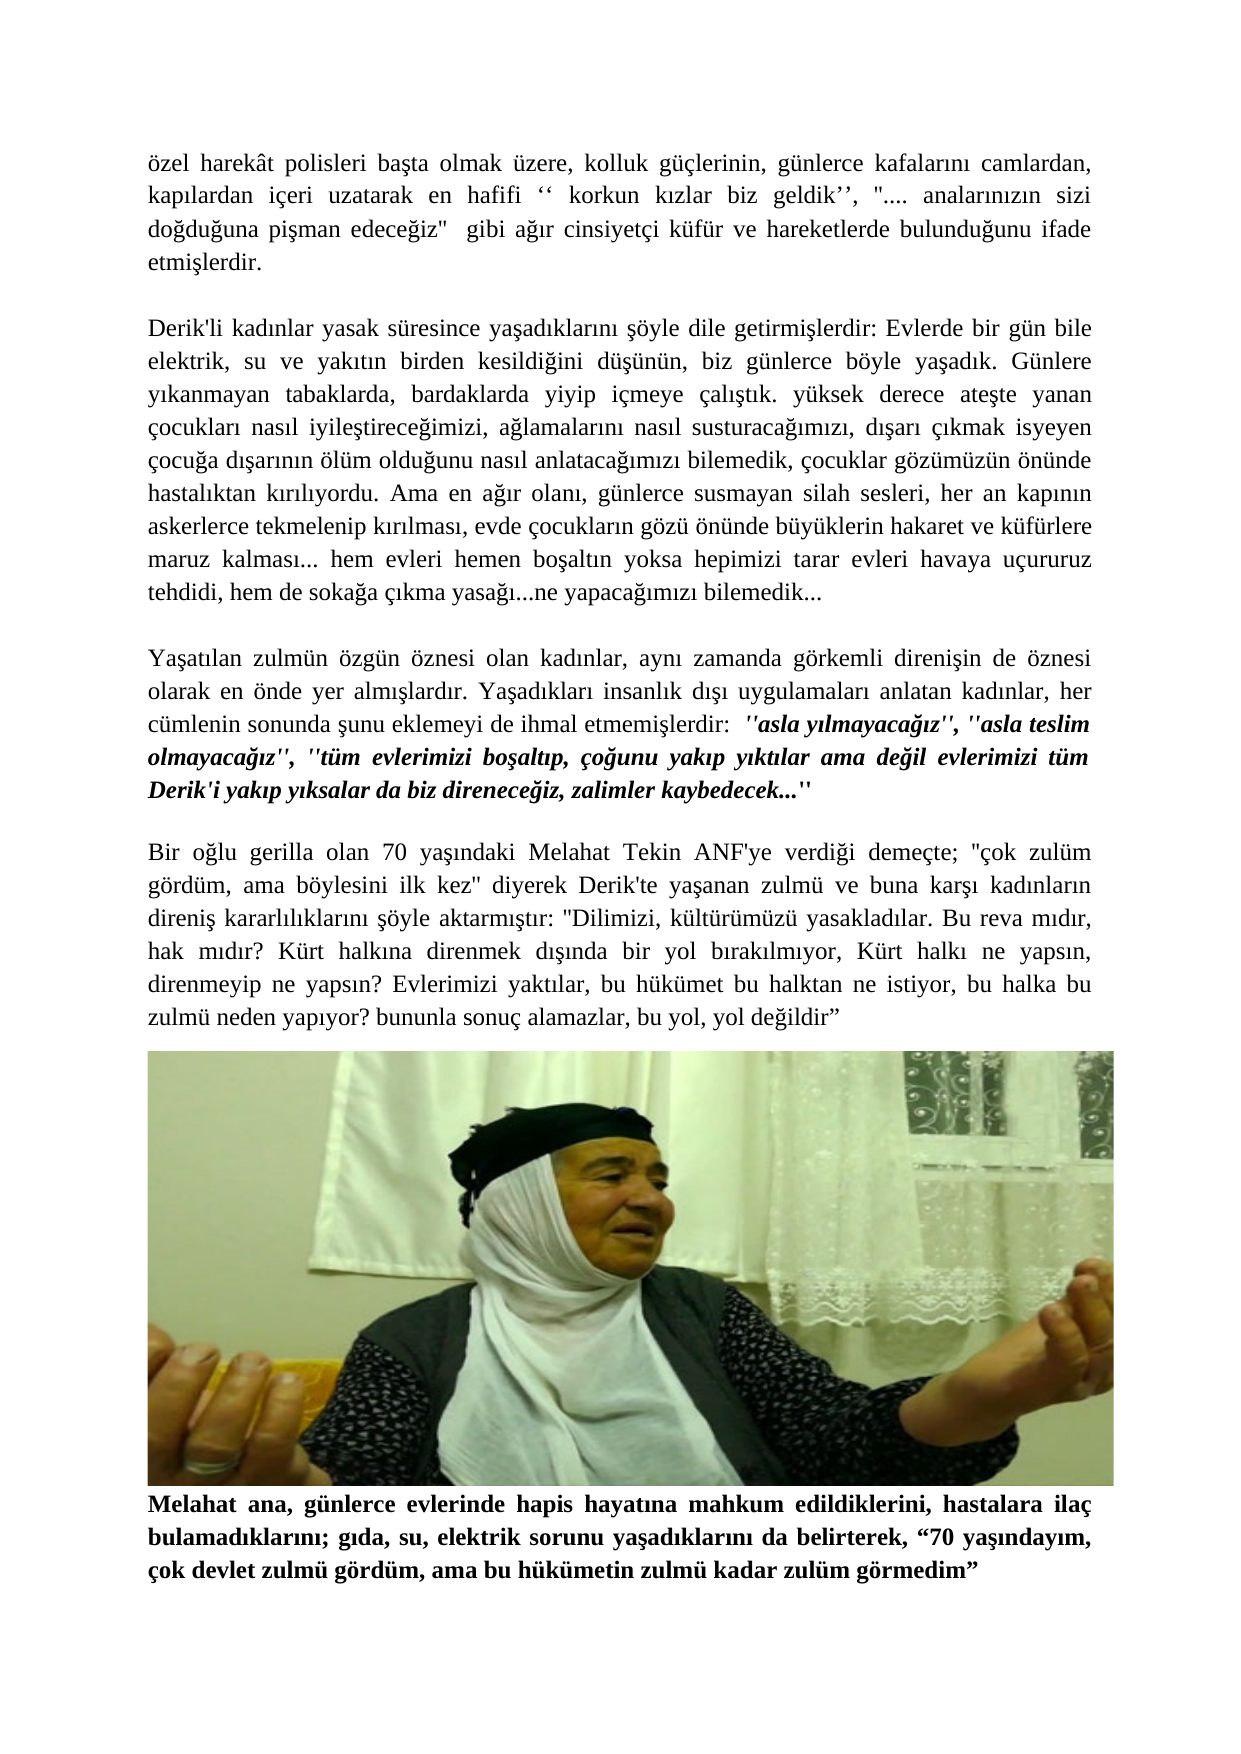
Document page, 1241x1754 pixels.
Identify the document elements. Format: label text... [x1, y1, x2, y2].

text Bir oğlu gerilla olan 70 yaşındaki Melahat Tekin ANF'ye verdiği demeçte; ''çok zulüm gördüm, ama böylesini ilk kez'' diyerek Derik'te yaşanan zulmü ve buna karşı kadınların direniş kararlılıklarını şöyle aktarmıştır: ''Dilimizi, kültürümüzü yasakladılar. Bu reva mıdır, hak mıdır? Kürt halkına direnmek dışında bir yol bırakılmıyor, Kürt halkı ne yapsın, direnmeyip ne yapsın? Evlerimizi yaktılar, bu hükümet bu halktan ne istiyor, bu halka bu zulmü neden yapıyor? bununla sonuç alamazlar, bu yol, yol değildir” [148, 837, 1093, 1031]
text Yaşatılan zulmün özgün öznesi olan kadınlar, aynı zamanda görkemli direnişin de öznesi olarak en önde yer almışlardır. Yaşadıkları insanlık dışı uygulamaları anlatan kadınlar, her cümlenin sonunda şunu eklemeyi de ihmal etmemişlerdir: ''asla yılmayacağız'', ''asla teslim olmayacağız'', ''tüm evlerimizi boşaltıp, çoğunu yakıp yıktılar ama değil evlerimizi tüm Derik'i yakıp yıksalar da biz direneceğiz, zalimler kaybedecek...'' [148, 643, 1093, 804]
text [148, 148, 1093, 275]
text Melahat ana, günlerce evlerinde hapis hayatına mahkum edildiklerini, hastalara ilaç bulamadıklarını; gıda, su, elektrik sorunu yaşadıklarını da belirterek, “70 yaşındayım, çok devlet zulmü gördüm, ama bu hükümetin zulmü kadar zulüm görmedim” [148, 1486, 1093, 1584]
picture [147, 1051, 1114, 1486]
text Derik'li kadınlar yasak süresince yaşadıklarını şöyle dile getirmişlerdir: Evlerde bir gün bile elektrik, su ve yakıtın birden kesildiğini düşünün, biz günlerce böyle yaşadık. Günlere yıkanmayan tabaklarda, bardaklarda yiyip içmeye çalıştık. yüksek derece ateşte yanan çocukları nasıl iyileştireceğimizi, ağlamalarını nasıl susturacağımızı, dışarı çıkmak isyeyen çocuğa dışarının ölüm olduğunu nasıl anlatacağımızı bilemedik, çocuklar gözümüzün önünde hastalıktan kırılıyordu. Ama en ağır olanı, günlerce susmayan silah sesleri, her an kapının askerlerce tekmelenip kırılması, evde çocukların gözü önünde büyüklerin hakaret ve küfürlere maruz kalması... hem evleri hemen boşaltın yoksa hepimizi tarar evleri havaya uçururuz tehdidi, hem de sokağa çıkma yasağı...ne yapacağımızı bilemedik... [148, 313, 1093, 606]
